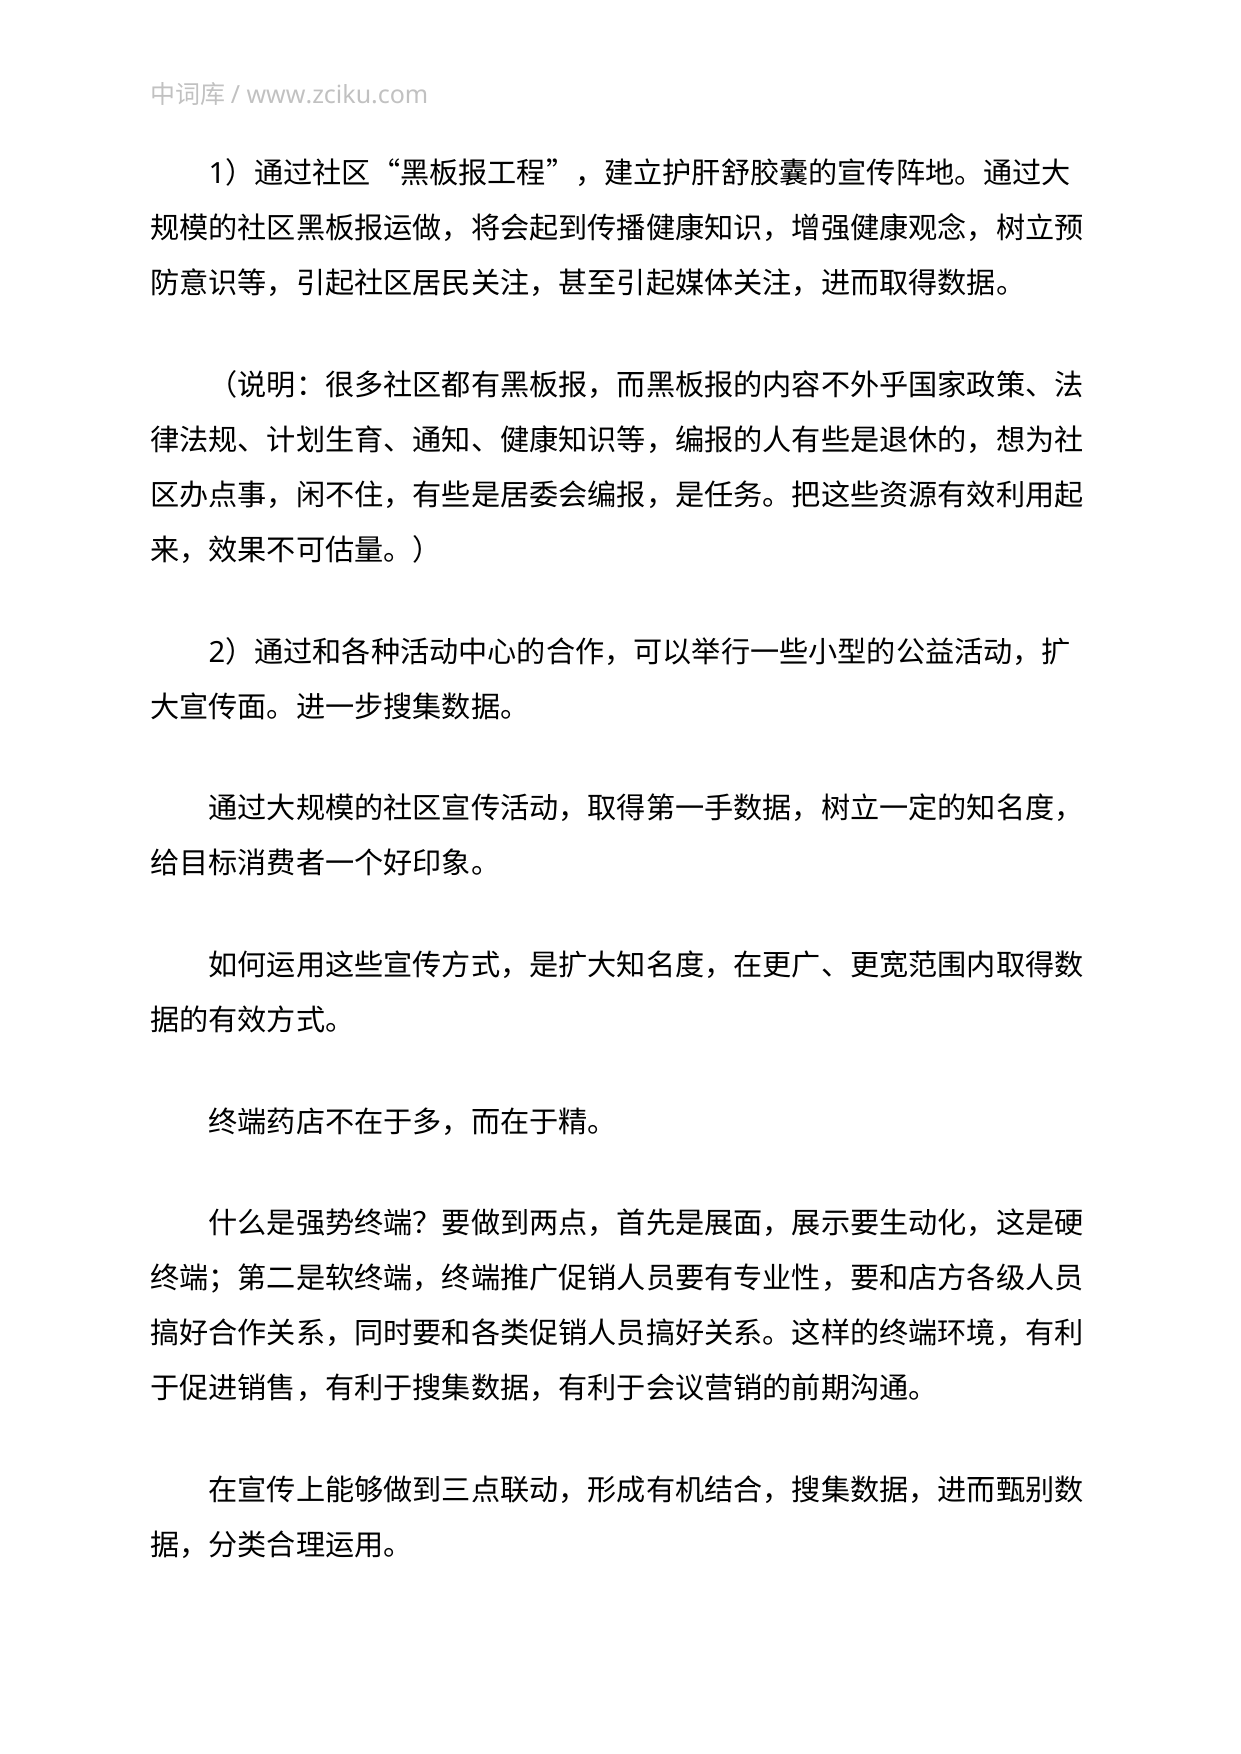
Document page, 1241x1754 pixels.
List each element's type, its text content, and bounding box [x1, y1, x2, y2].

text 2）通过和各种活动中心的合作，可以举行一些小型的公益活动，扩大宣传面。进一步搜集数据。 [150, 628, 1090, 725]
text 终端药店不在于多，而在于精。 [150, 1098, 1090, 1141]
text 通过大规模的社区宣传活动，取得第一手数据，树立一定的知名度，给目标消费者一个好印象。 [150, 785, 1090, 882]
text 1）通过社区“黑板报工程”，建立护肝舒胶囊的宣传阵地。通过大规模的社区黑板报运做，将会起到传播健康知识，增强健康观念，树立预防意识等，引起社区居民关注，甚至引起媒体关注，进而取得数据。 [150, 150, 1090, 302]
text （说明：很多社区都有黑板报，而黑板报的内容不外乎国家政策、法律法规、计划生育、通知、健康知识等，编报的人有些是退休的，想为社区办点事，闲不住，有些是居委会编报，是任务。把这些资源有效利用起来，效果不可估量。） [150, 362, 1090, 569]
text 什么是强势终端？要做到两点，首先是展面，展示要生动化，这是硬终端；第二是软终端，终端推广促销人员要有专业性，要和店方各级人员搞好合作关系，同时要和各类促销人员搞好关系。这样的终端环境，有利于促进销售，有利于搜集数据，有利于会议营销的前期沟通。 [150, 1200, 1090, 1407]
text 在宣传上能够做到三点联动，形成有机结合，搜集数据，进而甄别数据，分类合理运用。 [150, 1466, 1090, 1564]
text 如何运用这些宣传方式，是扩大知名度，在更广、更宽范围内取得数据的有效方式。 [150, 942, 1090, 1039]
